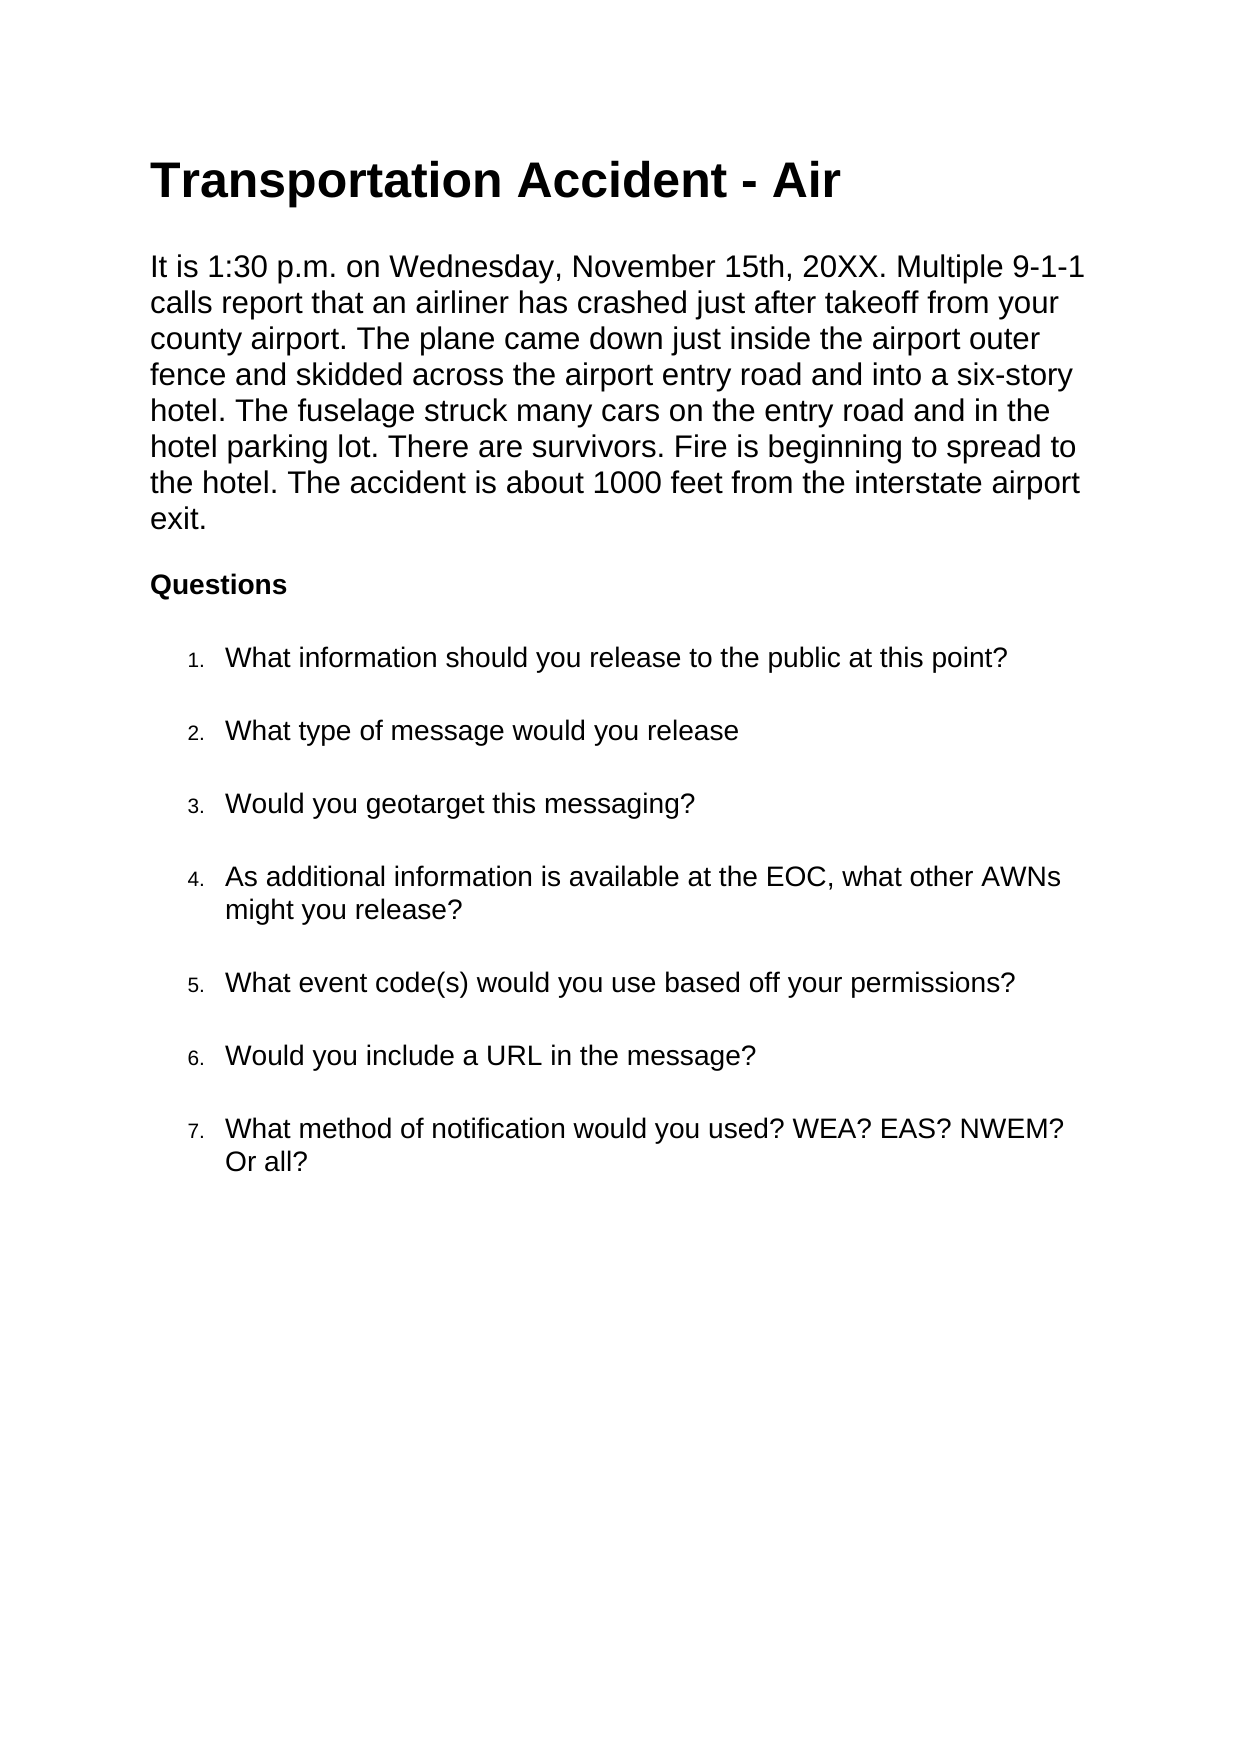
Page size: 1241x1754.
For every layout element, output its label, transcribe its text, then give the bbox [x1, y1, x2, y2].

list Would you include a URL in the message? [187, 1039, 1090, 1071]
text It is 1:30 p.m. on Wednesday, November 15th, 20XX. Multiple 9-1-1 calls report that an airliner has crashed just after takeoff from your county airport. The plane came down just inside the airport outer fence and skidded across the airport entry road and into a six-story hotel. The fuselage struck many cars on the entry road and in the hotel parking lot. There are survivors. Fire is beginning to spread to the hotel. The accident is about 1000 feet from the interstate airport exit. [150, 248, 1090, 536]
text Questions [150, 568, 1090, 600]
list What information should you release to the public at this point? [187, 641, 1090, 673]
list What type of message would you release [187, 714, 1090, 747]
list What event code(s) would you use based off your permissions? [187, 966, 1090, 998]
list Would you geotarget this messaging? [187, 787, 1090, 820]
list What method of notification would you used? WEA? EAS? NWEM? Or all? [187, 1112, 1090, 1177]
text Transportation Accident - Air [150, 150, 1090, 207]
list As additional information is available at the EOC, what other AWNs might you release? [187, 860, 1090, 925]
